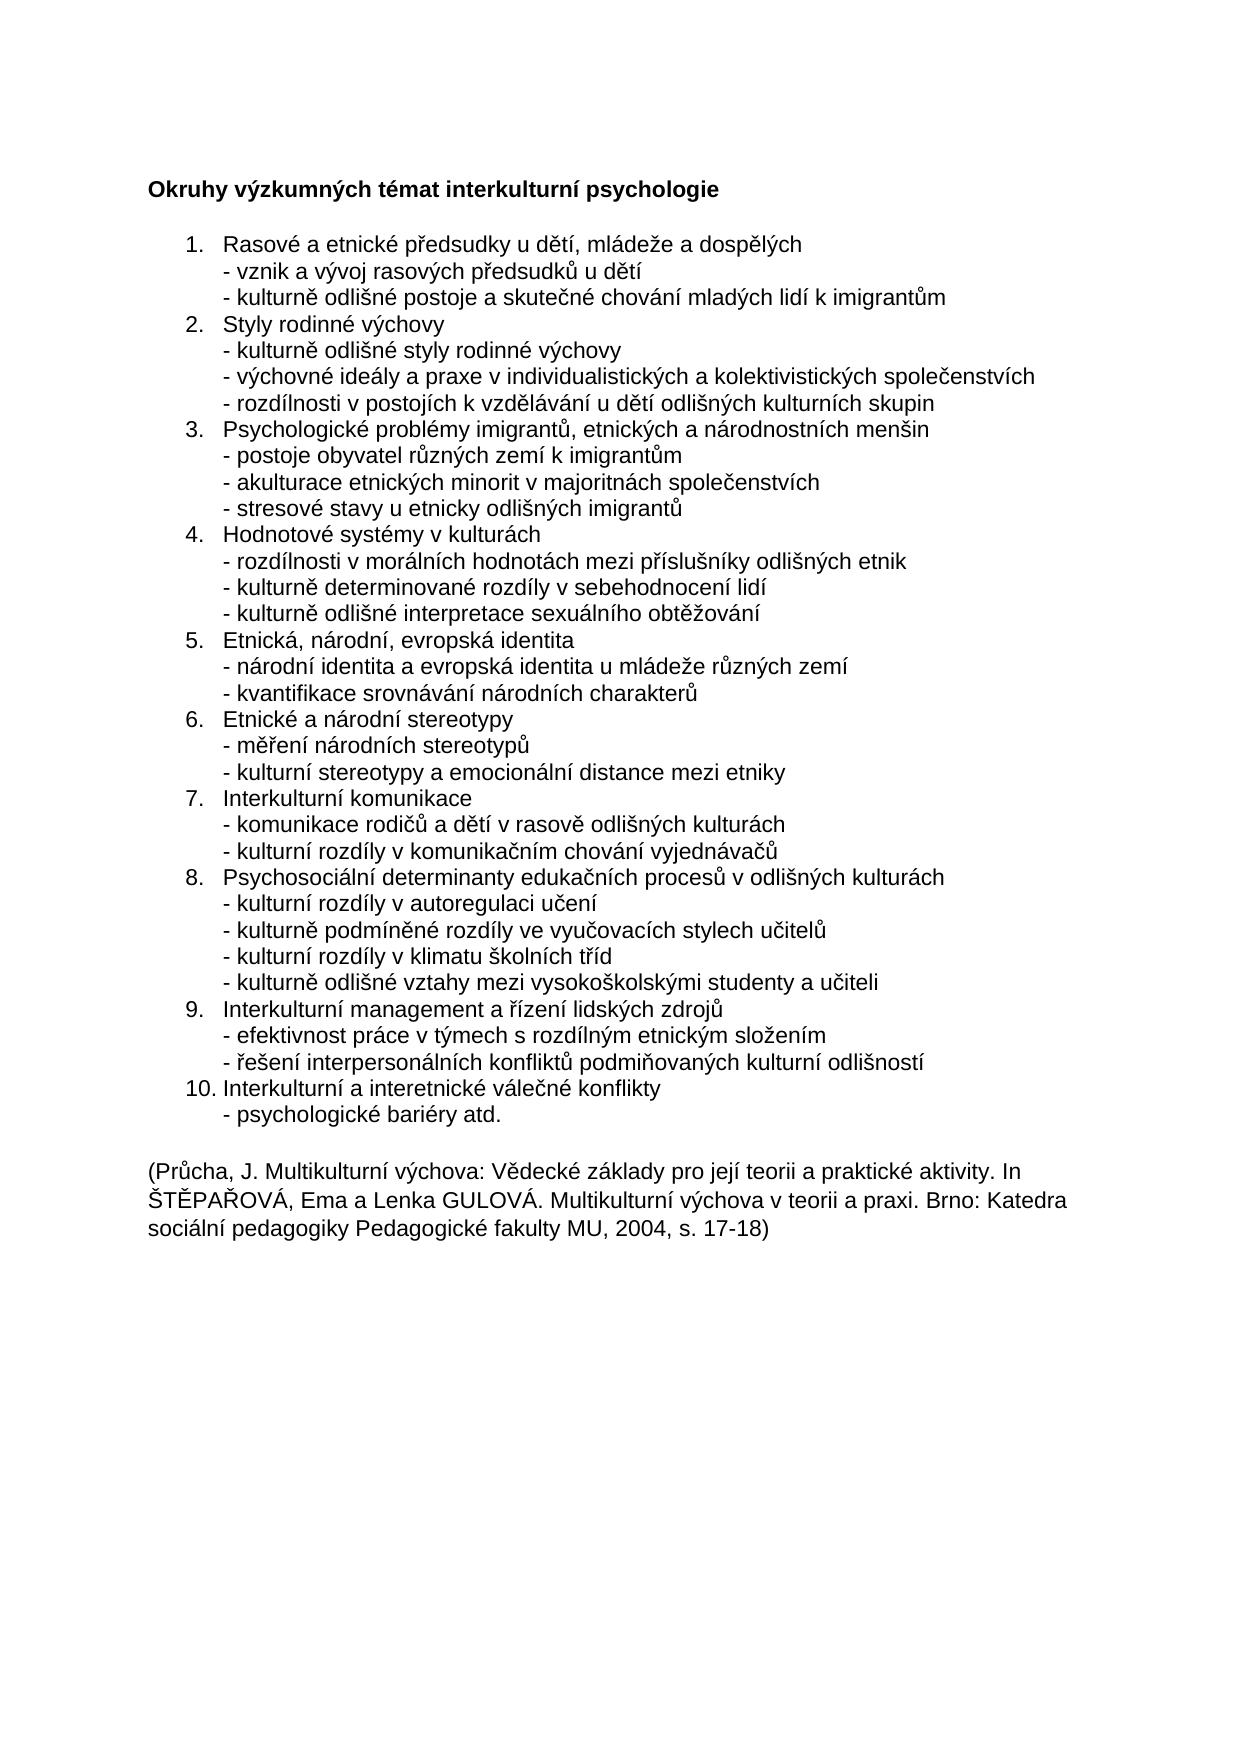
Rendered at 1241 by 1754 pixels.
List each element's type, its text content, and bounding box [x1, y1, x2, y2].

list Psychosociální determinanty edukačních procesů v odlišných kulturách - kulturní rozdíly v autoregulaci učení - kulturně podmíněné rozdíly ve vyučovacích stylech učitelů - kulturní rozdíly v klimatu školních tříd - kulturně odlišné vztahy mezi vysokoškolskými studenty a učiteli [185, 864, 1093, 996]
list Interkulturní komunikace - komunikace rodičů a dětí v rasově odlišných kulturách - kulturní rozdíly v komunikačním chování vyjednávačů [185, 785, 1093, 864]
list Etnická, národní, evropská identita - národní identita a evropská identita u mládeže různých zemí - kvantifikace srovnávání národních charakterů [185, 627, 1093, 706]
list Interkulturní management a řízení lidských zdrojů - efektivnost práce v týmech s rozdílným etnickým složením - řešení interpersonálních konfliktů podmiňovaných kulturní odlišností [185, 996, 1093, 1075]
list Styly rodinné výchovy - kulturně odlišné styly rodinné výchovy - výchovné ideály a praxe v individualistických a kolektivistických společenstvích - rozdílnosti v postojích k vzdělávání u dětí odlišných kulturních skupin [185, 311, 1093, 416]
text (Průcha, J. Multikulturní výchova: Vědecké základy pro její teorii a praktické aktivity. In ŠTĚPAŘOVÁ, Ema a Lenka GULOVÁ. Multikulturní výchova v teorii a praxi. Brno: Katedra sociální pedagogiky Pedagogické fakulty MU, 2004, s. 17-18) [148, 1127, 1093, 1242]
list Psychologické problémy imigrantů, etnických a národnostních menšin - postoje obyvatel různých zemí k imigrantům - akulturace etnických minorit v majoritnách společenstvích - stresové stavy u etnicky odlišných imigrantů [185, 416, 1093, 521]
list Hodnotové systémy v kulturách - rozdílnosti v morálních hodnotách mezi příslušníky odlišných etnik - kulturně determinované rozdíly v sebehodnocení lidí - kulturně odlišné interpretace sexuálního obtěžování [185, 521, 1093, 627]
text Okruhy výzkumných témat interkulturní psychologie [148, 176, 1093, 203]
list Etnické a národní stereotypy - měření národních stereotypů - kulturní stereotypy a emocionální distance mezi etniky [185, 706, 1093, 785]
list Rasové a etnické předsudky u dětí, mládeže a dospělých - vznik a vývoj rasových předsudků u dětí - kulturně odlišné postoje a skutečné chování mladých lidí k imigrantům [185, 231, 1093, 311]
list Interkulturní a interetnické válečné konflikty - psychologické bariéry atd. [185, 1075, 1093, 1127]
